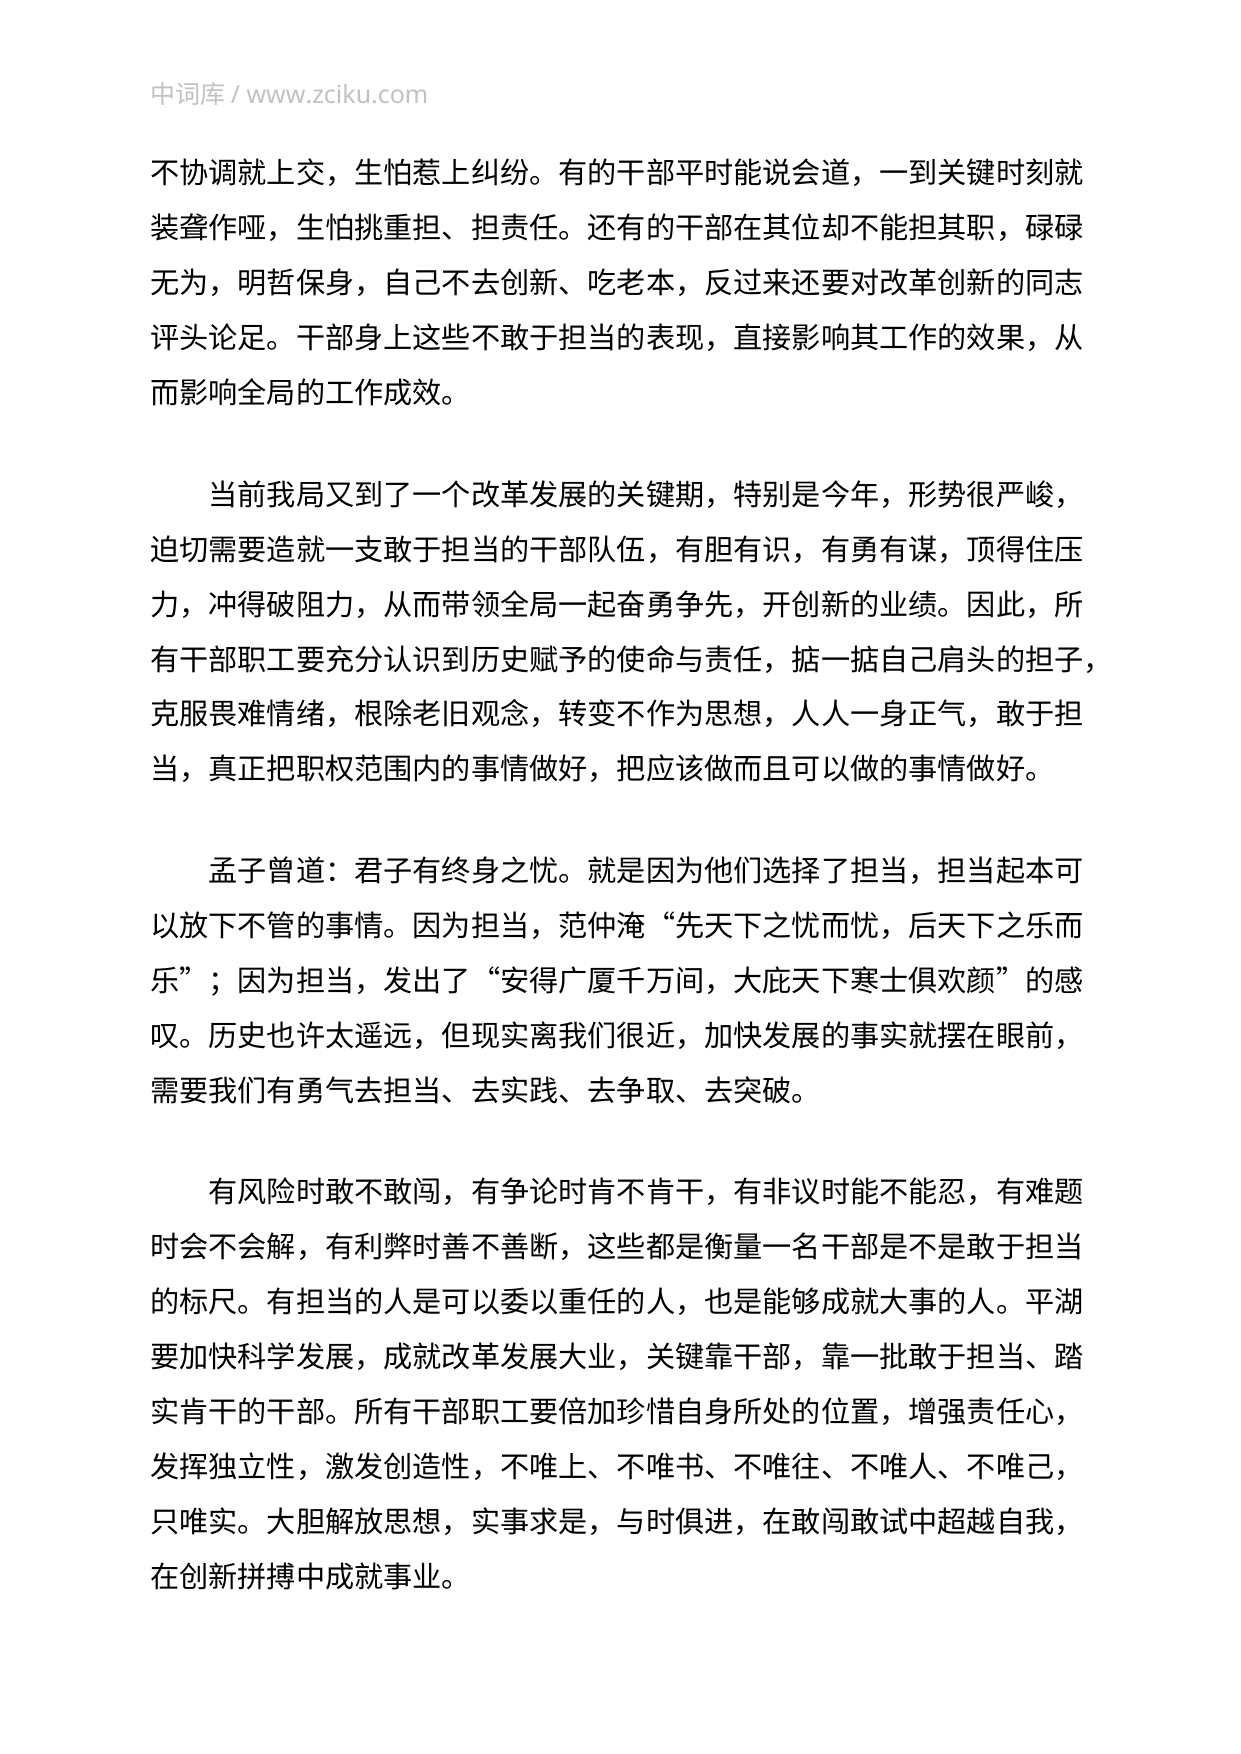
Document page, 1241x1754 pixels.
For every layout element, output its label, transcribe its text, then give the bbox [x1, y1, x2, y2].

text 孟子曾道：君子有终身之忧。就是因为他们选择了担当，担当起本可以放下不管的事情。因为担当，范仲淹“先天下之忧而忧，后天下之乐而乐”；因为担当，发出了“安得广厦千万间，大庇天下寒士俱欢颜”的感叹。历史也许太遥远，但现实离我们很近，加快发展的事实就摆在眼前，需要我们有勇气去担当、去实践、去争取、去突破。 [150, 848, 1090, 1109]
text 有风险时敢不敢闯，有争论时肯不肯干，有非议时能不能忍，有难题时会不会解，有利弊时善不善断，这些都是衡量一名干部是不是敢于担当的标尺。有担当的人是可以委以重任的人，也是能够成就大事的人。平湖要加快科学发展，成就改革发展大业，关键靠干部，靠一批敢于担当、踏实肯干的干部。所有干部职工要倍加珍惜自身所处的位置，增强责任心，发挥独立性，激发创造性，不唯上、不唯书、不唯往、不唯人、不唯己，只唯实。大胆解放思想，实事求是，与时俱进，在敢闯敢试中超越自我，在创新拼搏中成就事业。 [150, 1169, 1090, 1596]
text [150, 150, 1090, 412]
text 当前我局又到了一个改革发展的关键期，特别是今年，形势很严峻，迫切需要造就一支敢于担当的干部队伍，有胆有识，有勇有谋，顶得住压力，冲得破阻力，从而带领全局一起奋勇争先，开创新的业绩。因此，所有干部职工要充分认识到历史赋予的使命与责任，掂一掂自己肩头的担子，克服畏难情绪，根除老旧观念，转变不作为思想，人人一身正气，敢于担当，真正把职权范围内的事情做好，把应该做而且可以做的事情做好。 [150, 471, 1090, 788]
